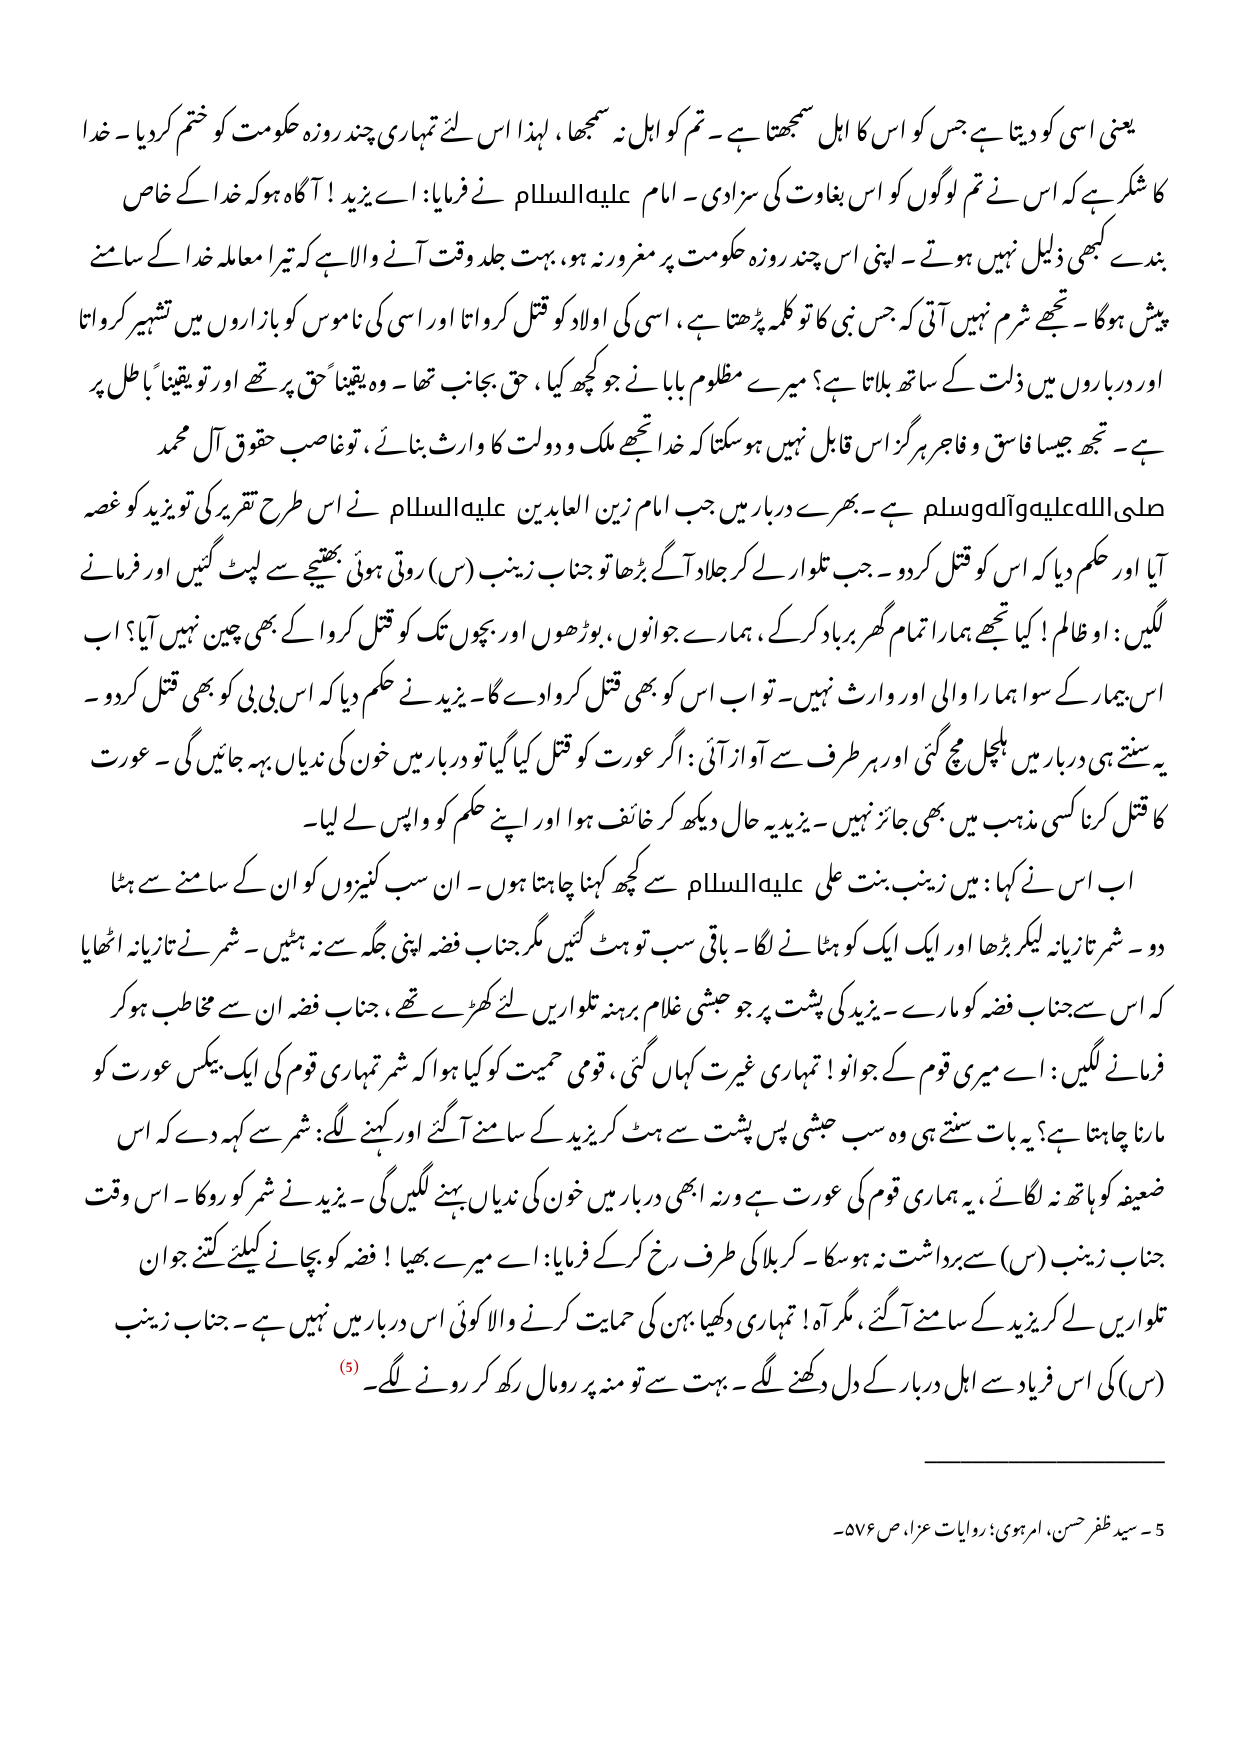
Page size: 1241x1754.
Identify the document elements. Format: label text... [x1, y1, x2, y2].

text ____________________ [75, 1407, 1165, 1475]
text 5 ۔ سید ظفر حسن، امرہوی؛ روایات عزا، ص۵۷۶۔ [75, 1500, 1165, 1547]
text اب اس نے کہا : میں زینب بنت علی عليه‌السلام سے کچھ کہنا چاہتا ہوں ۔ ان سب کنیزوں کو ان کے سامنے سے ہٹا دو ۔ شمر تازیانہ لیکر بڑھا اور ایک ایک کو ہٹا نے لگا ۔ باقی سب تو ہٹ گئیں مگر جناب فضہ اپنی جگہ سے نہ ہٹیں ۔ شمر نے تازیانہ اٹھایا کہ اس سےجناب فضہ کو مارے ۔ یزید کی پشت پر جو حبشی غلام برہنہ تلواریں لئے کھڑے تھے ، جناب فضہ ان سے مخاطب ہوکر فرمانے لگیں : اے میری قوم کے جوانو! تمہاری غیرت کہاں گئی ، قومی حمیت کو کیا ہوا کہ شمر تمہاری قوم کی ایک بیکس عورت کو مارنا چاہتا ہے؟ یہ بات سنتے ہی وہ سب حبشی پس پشت سے ہٹ کر یزید کے سامنے آگئے اور کہنے لگے: شمر سے کہہ دے کہ اس ضعیفہ کو ہاتھ نہ لگائے ، یہ ہماری قوم کی عورت ہے ورنہ ابھی دربار میں خون کی ندیاں بہنے لگیں گی ۔ یزید نے شمر کو روکا ۔ اس وقت جناب زینب (س) سےبرداشت نہ ہوسکا ۔ کربلا کی طرف رخ کرکے فرمایا: اے میرے بھیا ! فضہ کو بچانے کیلئے کتنے جوان تلواریں لے کر یزید کے سامنے آگئے ، مگر آہ! تمہاری دکھیا بہن کی حمایت کرنے والا کوئی اس دربار میں نہیں ہے ۔ جناب زینب (س) کی اس فریاد سے اہل دربار کے دل دکھنے لگے ۔ بہت سے تو منہ پر رومال رکھ کر رونے لگے۔ (5) [75, 844, 1165, 1407]
text یعنی اسی کو دیتا ہے جس کو اس کا اہل سمجھتا ہے ۔ تم کو اہل نہ سمجھا ، لہذا اس لئے تمہاری چند روزہ حکومت کو ختم کردیا ۔ خدا کا شکر ہے کہ اس نے تم لوگوں کو اس بغاوت کی سزادی ۔ امام عليه‌السلام نے فرمایا: اے یزید ! آگاہ ہوکہ خدا کے خاص بندے کبھی ذلیل نہیں ہوتے ۔ اپنی اس چند روزہ حکومت پر مغرور نہ ہو، بہت جلد وقت آنے والاہے کہ تیرا معاملہ خدا کے سامنے پیش ہوگا ۔ تجھے شرم نہیں آتی کہ جس نبی کا تو کلمہ پڑھتا ہے ، اسی کی اولاد کو قتل کرواتا اور اسی کی ناموس کو بازاروں میں تشہیر کرواتا اور درباروں میں ذلت کے ساتھ بلاتا ہے؟ میرے مظلوم بابا نے جو کچھ کیا ، حق بجانب تھا ۔ وہ یقینا ً حق پر تھے اور تو یقینا ً باطل پر ہے ۔ تجھ جیسا فاسق و فاجر ہرگز اس قابل نہیں ہوسکتا کہ خدا تجھے ملک و دولت کا وارث بنائے ، توغاصب حقوق آل محمد صلى‌الله‌عليه‌وآله‌وسلم ہے ۔بھرے دربار میں جب امام زین العابدین عليه‌السلام نے اس طرح تقریر کی تو یزید کو غصہ آیا اور حکم دیا کہ اس کو قتل کردو ۔ جب تلوار لے کر جلاد آگے بڑھا تو جناب زینب (س) روتی ہوئی بھتیجے سے لپٹ گئیں اور فرمانے لگیں : او ظالم! کیا تجھے ہمارا تمام گھر برباد کرکے ، ہمارے جوانوں ، بوڑھوں اور بچوں تک کو قتل کروا کے بھی چین نہیں آیا؟ اب اس بیمار کے سوا ہما را والی اور وارث نہیں۔ تو اب اس کو بھی قتل کروادے گا۔ یزید نے حکم دیا کہ اس بی بی کو بھی قتل کردو ۔ یہ سنتے ہی دربار میں ہلچل مچ گئی اور ہر طرف سے آواز آئی : اگر عورت کو قتل کیا گیا تو دربار میں خون کی ندیاں بہہ جائیں گی ۔ عورت کا قتل کرنا کسی مذہب میں بھی جائز نہیں ۔ یزید یہ حال دیکھ کر خائف ہوا اور اپنے حکم کو واپس لے لیا۔ [75, 94, 1165, 844]
